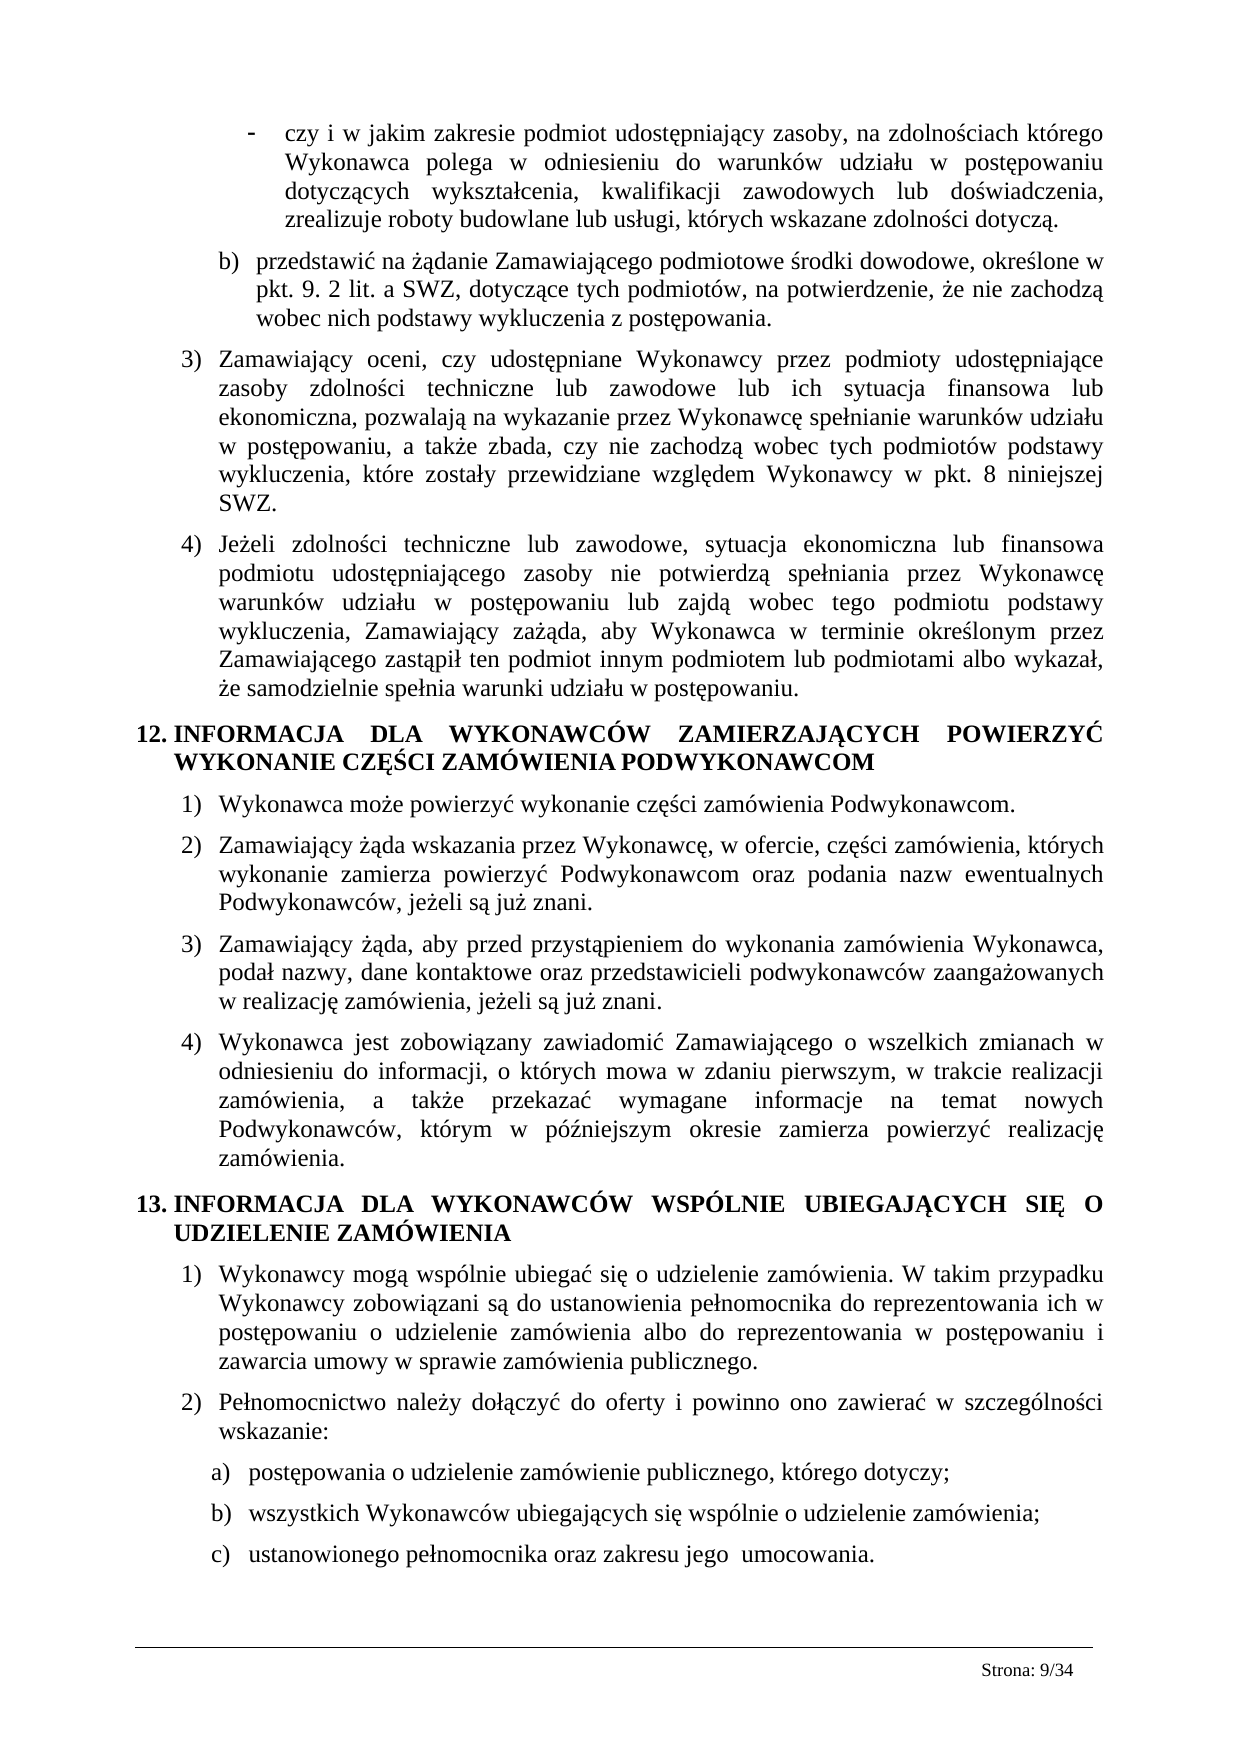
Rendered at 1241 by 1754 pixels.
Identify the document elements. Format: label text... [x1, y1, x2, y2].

subtitle wszystkich Wykonawców ubiegających się wspólnie o udzielenie zamówienia; [211, 1498, 1104, 1527]
subtitle Wykonawca może powierzyć wykonanie części zamówienia Podwykonawcom. [181, 789, 1104, 817]
subtitle Wykonawcy mogą wspólnie ubiegać się o udzielenie zamówienia. W takim przypadku Wykonawcy zobowiązani są do ustanowienia pełnomocnika do reprezentowania ich w postępowaniu o udzielenie zamówienia albo do reprezentowania w postępowaniu i zawarcia umowy w sprawie zamówienia publicznego. [181, 1259, 1104, 1374]
subtitle Wykonawca jest zobowiązany zawiadomić Zamawiającego o wszelkich zmianach w odniesieniu do informacji, o których mowa w zdaniu pierwszym, w trakcie realizacji zamówienia, a także przekazać wymagane informacje na temat nowych Podwykonawców, którym w późniejszym okresie zamierza powierzyć realizację zamówienia. [181, 1027, 1104, 1173]
subtitle Zamawiający oceni, czy udostępniane Wykonawcy przez podmioty udostępniające zasoby zdolności techniczne lub zawodowe lub ich sytuacja finansowa lub ekonomiczna, pozwalają na wykazanie przez Wykonawcę spełnianie warunków udziału w postępowaniu, a także zbada, czy nie zachodzą wobec tych podmiotów podstawy wykluczenia, które zostały przewidziane względem Wykonawcy w pkt. 8 niniejszej SWZ. [181, 344, 1104, 517]
subtitle przedstawić na żądanie Zamawiającego podmiotowe środki dowodowe, określone w pkt. 9. 2 lit. a SWZ, dotyczące tych podmiotów, na potwierdzenie, że nie zachodzą wobec nich podstawy wykluczenia z postępowania. [218, 246, 1104, 332]
subtitle INFORMACJA DLA WYKONAWCÓW zamierzających powierzyć wykonanie części zamówienia podwykonawcom [136, 719, 1104, 776]
subtitle Pełnomocnictwo należy dołączyć do oferty i powinno ono zawierać w szczególności wskazanie: [181, 1387, 1104, 1444]
subtitle Informacja dla wykonawców wspólnie ubiegających się o udzielenie zamówienia [136, 1189, 1104, 1247]
subtitle czy i w jakim zakresie podmiot udostępniający zasoby, na zdolnościach którego Wykonawca polega w odniesieniu do warunków udziału w postępowaniu dotyczących wykształcenia, kwalifikacji zawodowych lub doświadczenia, zrealizuje roboty budowlane lub usługi, których wskazane zdolności dotyczą. [247, 118, 1104, 233]
subtitle ustanowionego pełnomocnika oraz zakresu jego umocowania. [211, 1539, 1104, 1568]
subtitle Jeżeli zdolności techniczne lub zawodowe, sytuacja ekonomiczna lub finansowa podmiotu udostępniającego zasoby nie potwierdzą spełniania przez Wykonawcę warunków udziału w postępowaniu lub zajdą wobec tego podmiotu podstawy wykluczenia, Zamawiający zażąda, aby Wykonawca w terminie określonym przez Zamawiającego zastąpił ten podmiot innym podmiotem lub podmiotami albo wykazał, że samodzielnie spełnia warunki udziału w postępowaniu. [181, 529, 1104, 702]
subtitle Zamawiający żąda, aby przed przystąpieniem do wykonania zamówienia Wykonawca, podał nazwy, dane kontaktowe oraz przedstawicieli podwykonawców zaangażowanych w realizację zamówienia, jeżeli są już znani. [181, 929, 1104, 1015]
subtitle postępowania o udzielenie zamówienie publicznego, którego dotyczy; [211, 1457, 1104, 1486]
subtitle Zamawiający żąda wskazania przez Wykonawcę, w ofercie, części zamówienia, których wykonanie zamierza powierzyć Podwykonawcom oraz podania nazw ewentualnych Podwykonawców, jeżeli są już znani. [181, 830, 1104, 916]
